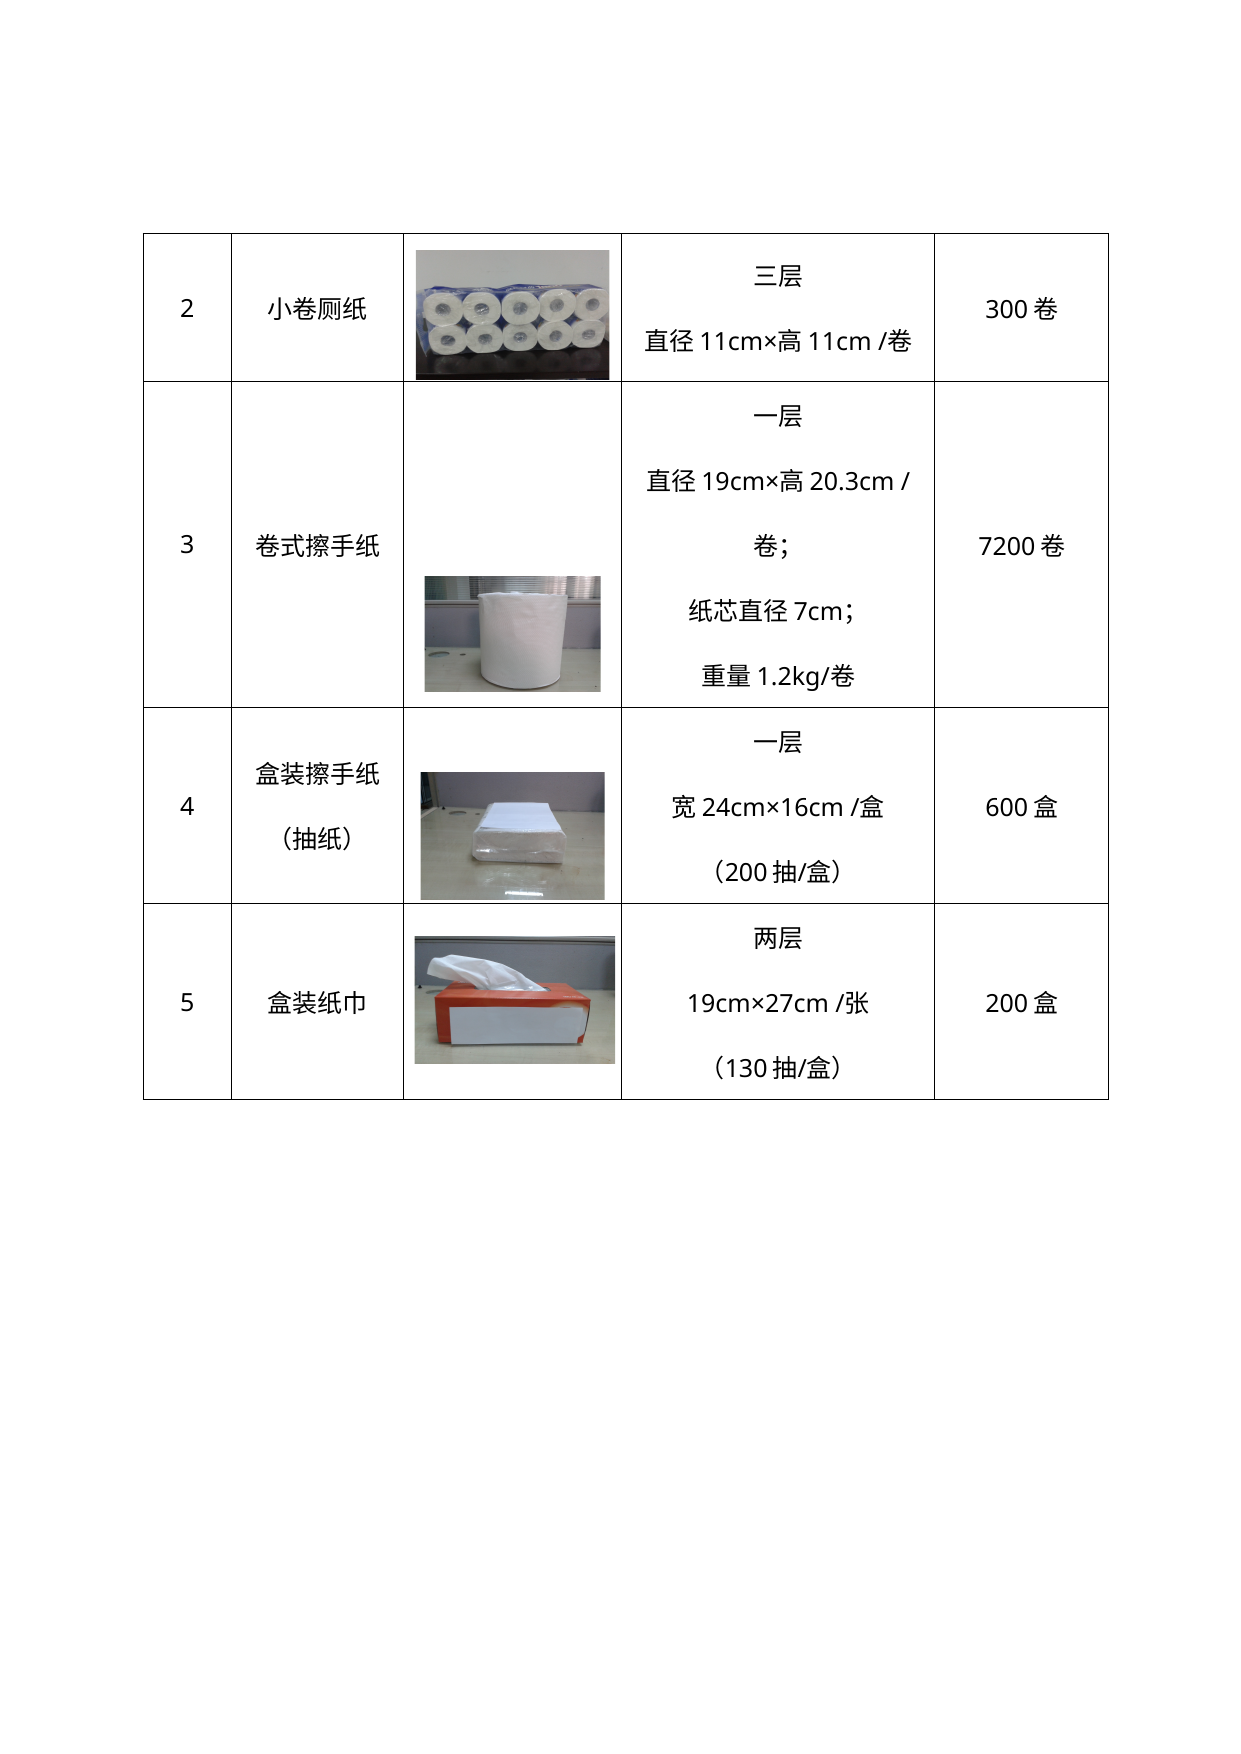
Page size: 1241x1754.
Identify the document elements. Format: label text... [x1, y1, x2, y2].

table_cell 三层 直径11cm×高11cm /卷 [622, 234, 934, 381]
picture [414, 936, 616, 1064]
table_cell [404, 234, 621, 381]
table_cell 7200卷 [935, 382, 1108, 707]
picture [420, 772, 605, 900]
table_cell 2 [144, 234, 231, 381]
table_cell 4 [144, 708, 231, 903]
table_cell [404, 708, 621, 903]
table_cell 200盒 [935, 904, 1108, 1099]
table_cell 盒装纸巾 [232, 904, 403, 1099]
table_cell 一层 直径19cm×高20.3cm /卷； 纸芯直径7cm； 重量1.2kg/卷 [622, 382, 934, 707]
picture [424, 576, 601, 692]
table_cell 300卷 [935, 234, 1108, 381]
table_cell 一层 宽24cm×16cm /盒 （200抽/盒） [622, 708, 934, 903]
picture [415, 250, 610, 380]
table_cell 3 [144, 382, 231, 707]
table_cell 5 [144, 904, 231, 1099]
table_cell 600盒 [935, 708, 1108, 903]
table_cell 卷式擦手纸 [232, 382, 403, 707]
table_cell [404, 904, 621, 1099]
table_cell 两层 19cm×27cm /张 （130抽/盒） [622, 904, 934, 1099]
table_cell 小卷厕纸 [232, 234, 403, 381]
table_cell 盒装擦手纸 （抽纸） [232, 708, 403, 903]
table_cell [404, 382, 621, 707]
